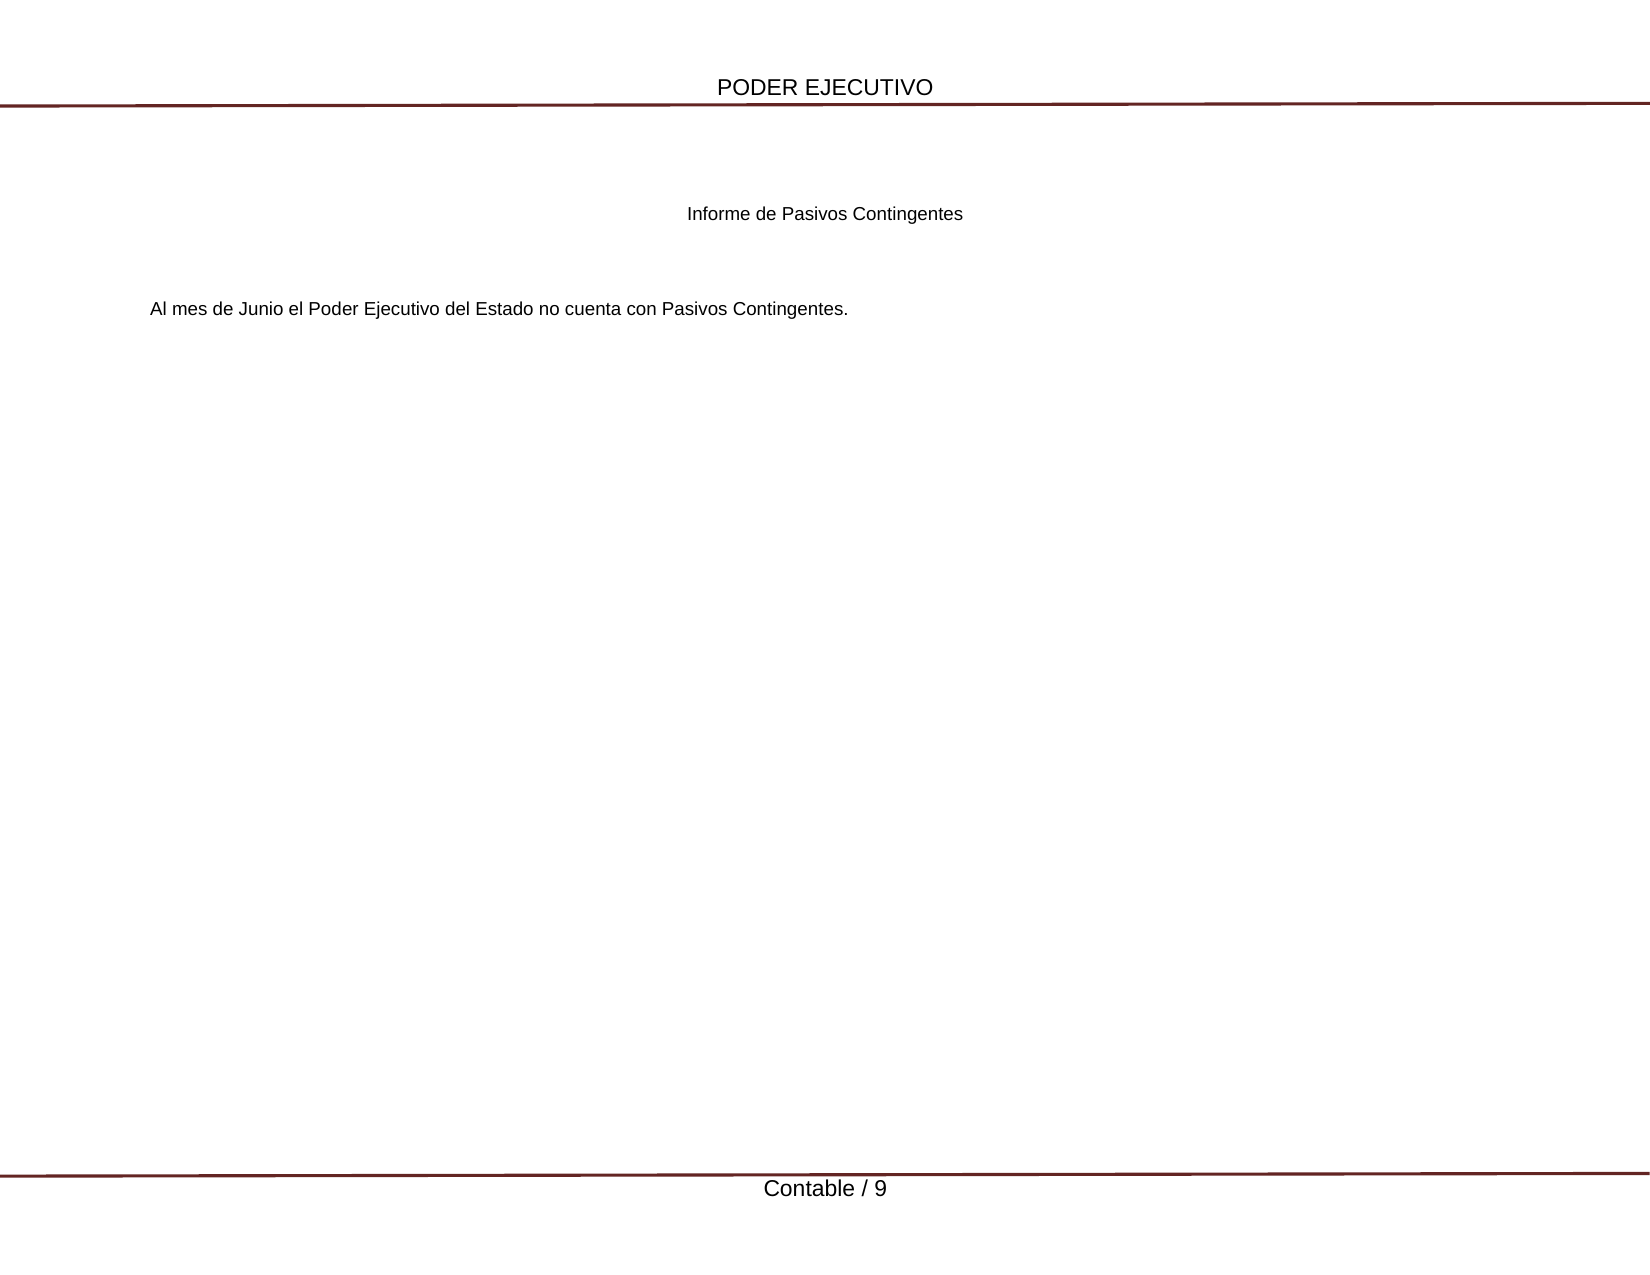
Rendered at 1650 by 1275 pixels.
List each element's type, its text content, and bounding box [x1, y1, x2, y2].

text Informe de Pasivos Contingentes [112, 203, 1537, 224]
text Al mes de Junio el Poder Ejecutivo del Estado no cuenta con Pasivos Contingentes. [150, 298, 1537, 320]
